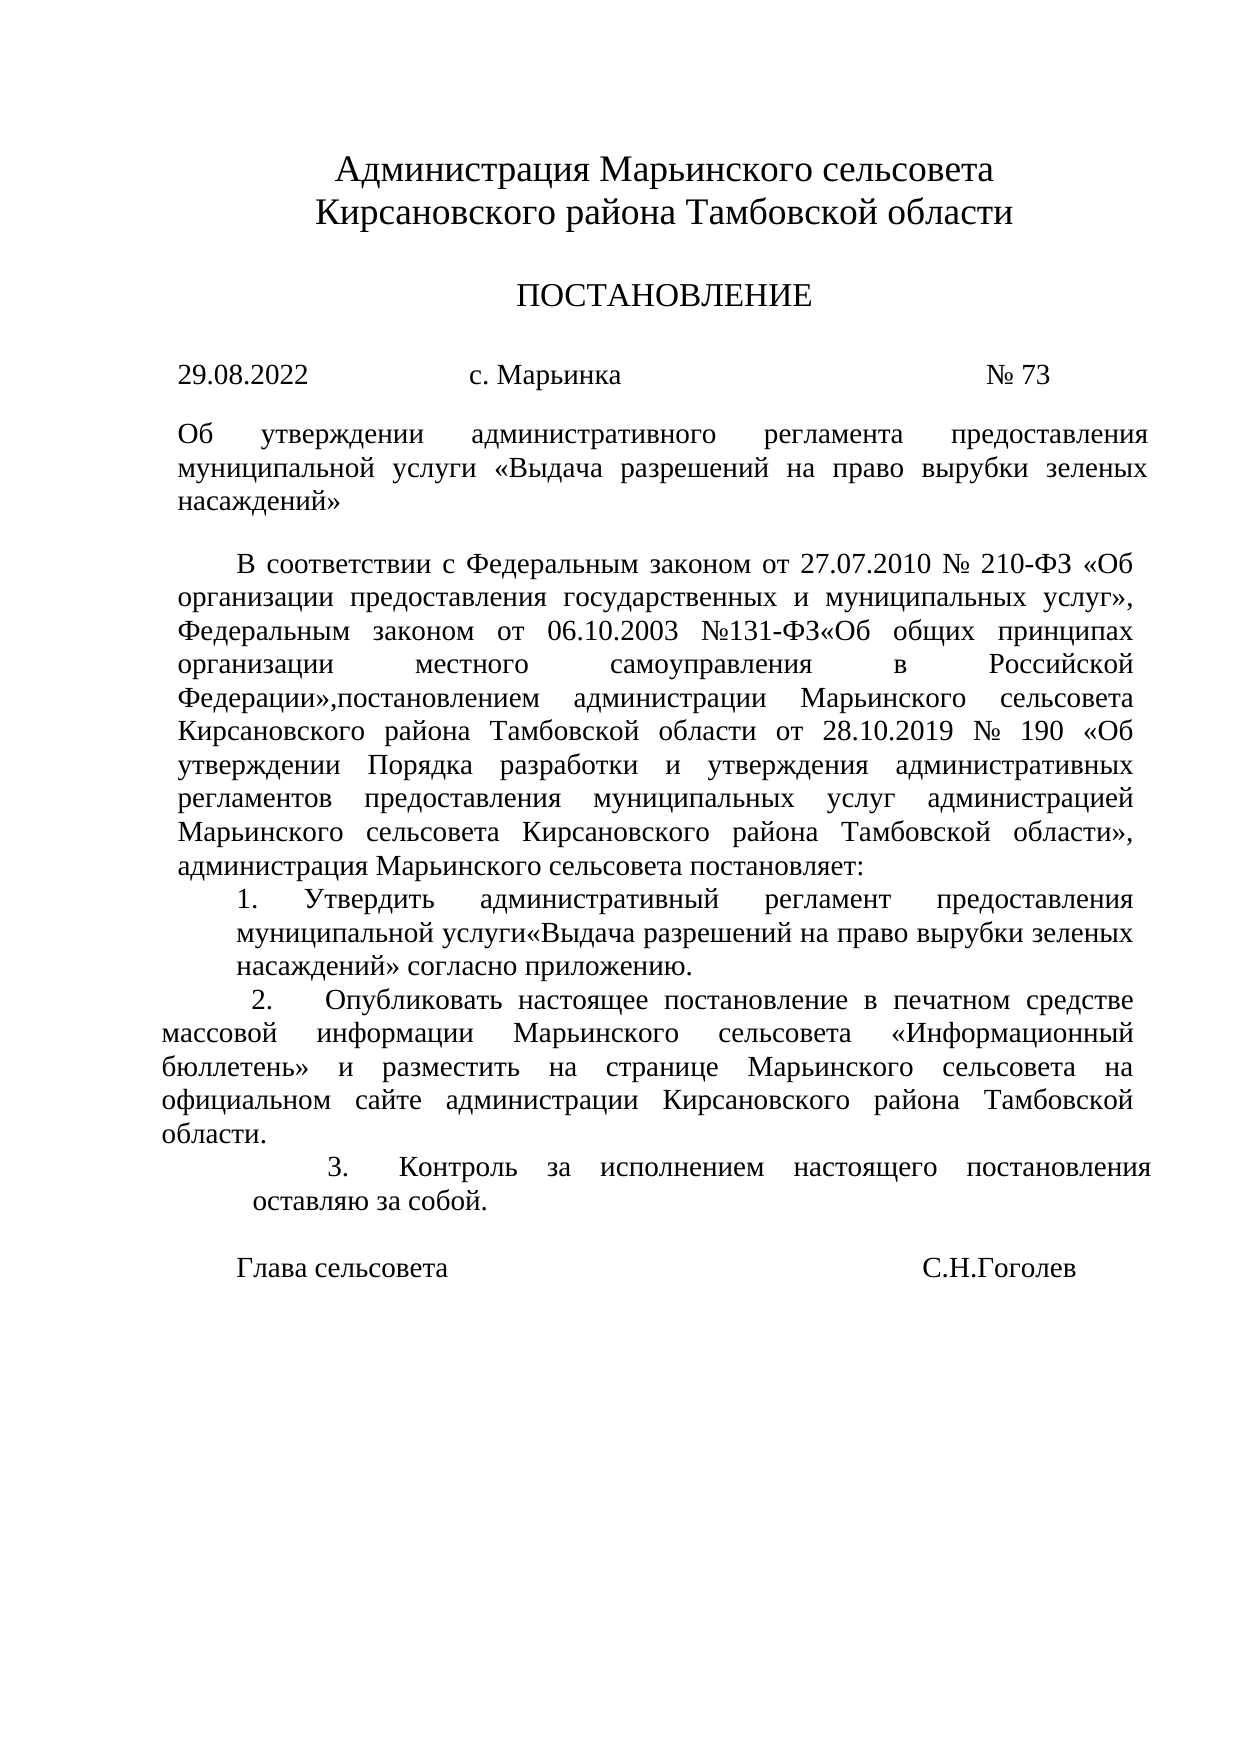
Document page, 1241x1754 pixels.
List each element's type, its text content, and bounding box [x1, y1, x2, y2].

text Глава сельсовета С.Н.Гоголев [177, 1250, 1152, 1284]
text 1. Утвердить административный регламент предоставления муниципальной услуги«Выдача разрешений на право вырубки зеленых насаждений» согласно приложению. [236, 881, 1134, 982]
text 29.08.2022 с. Марьинка № 73 [177, 357, 1152, 391]
text В соответствии с Федеральным законом от 27.07.2010 № 210-ФЗ «Об организации предоставления государственных и муниципальных услуг», Федеральным законом от 06.10.2003 №131-ФЗ«Об общих принципах организации местного самоуправления в Российской Федерации»,постановлением администрации Марьинского сельсовета Кирсановского района Тамбовской области от 28.10.2019 № 190 «Об утверждении Порядка разработки и утверждения административных регламентов предоставления муниципальных услуг администрацией Марьинского сельсовета Кирсановского района Тамбовской области», администрация Марьинского сельсовета постановляет: [177, 546, 1134, 881]
list Контроль за исполнением настоящего постановления оставляю за собой. [252, 1149, 1152, 1217]
text ПОСТАНОВЛЕНИЕ [177, 276, 1152, 314]
text Об утверждении административного регламента предоставления муниципальной услуги «Выдача разрешений на право вырубки зеленых насаждений» [177, 416, 1148, 517]
text Кирсановского района Тамбовской области [177, 189, 1152, 232]
text Администрация Марьинского сельсовета [177, 146, 1152, 189]
list Опубликовать настоящее постановление в печатном средстве массовой информации Марьинского сельсовета «Информационный бюллетень» и разместить на странице Марьинского сельсовета на официальном сайте администрации Кирсановского района Тамбовской области. [161, 982, 1134, 1149]
